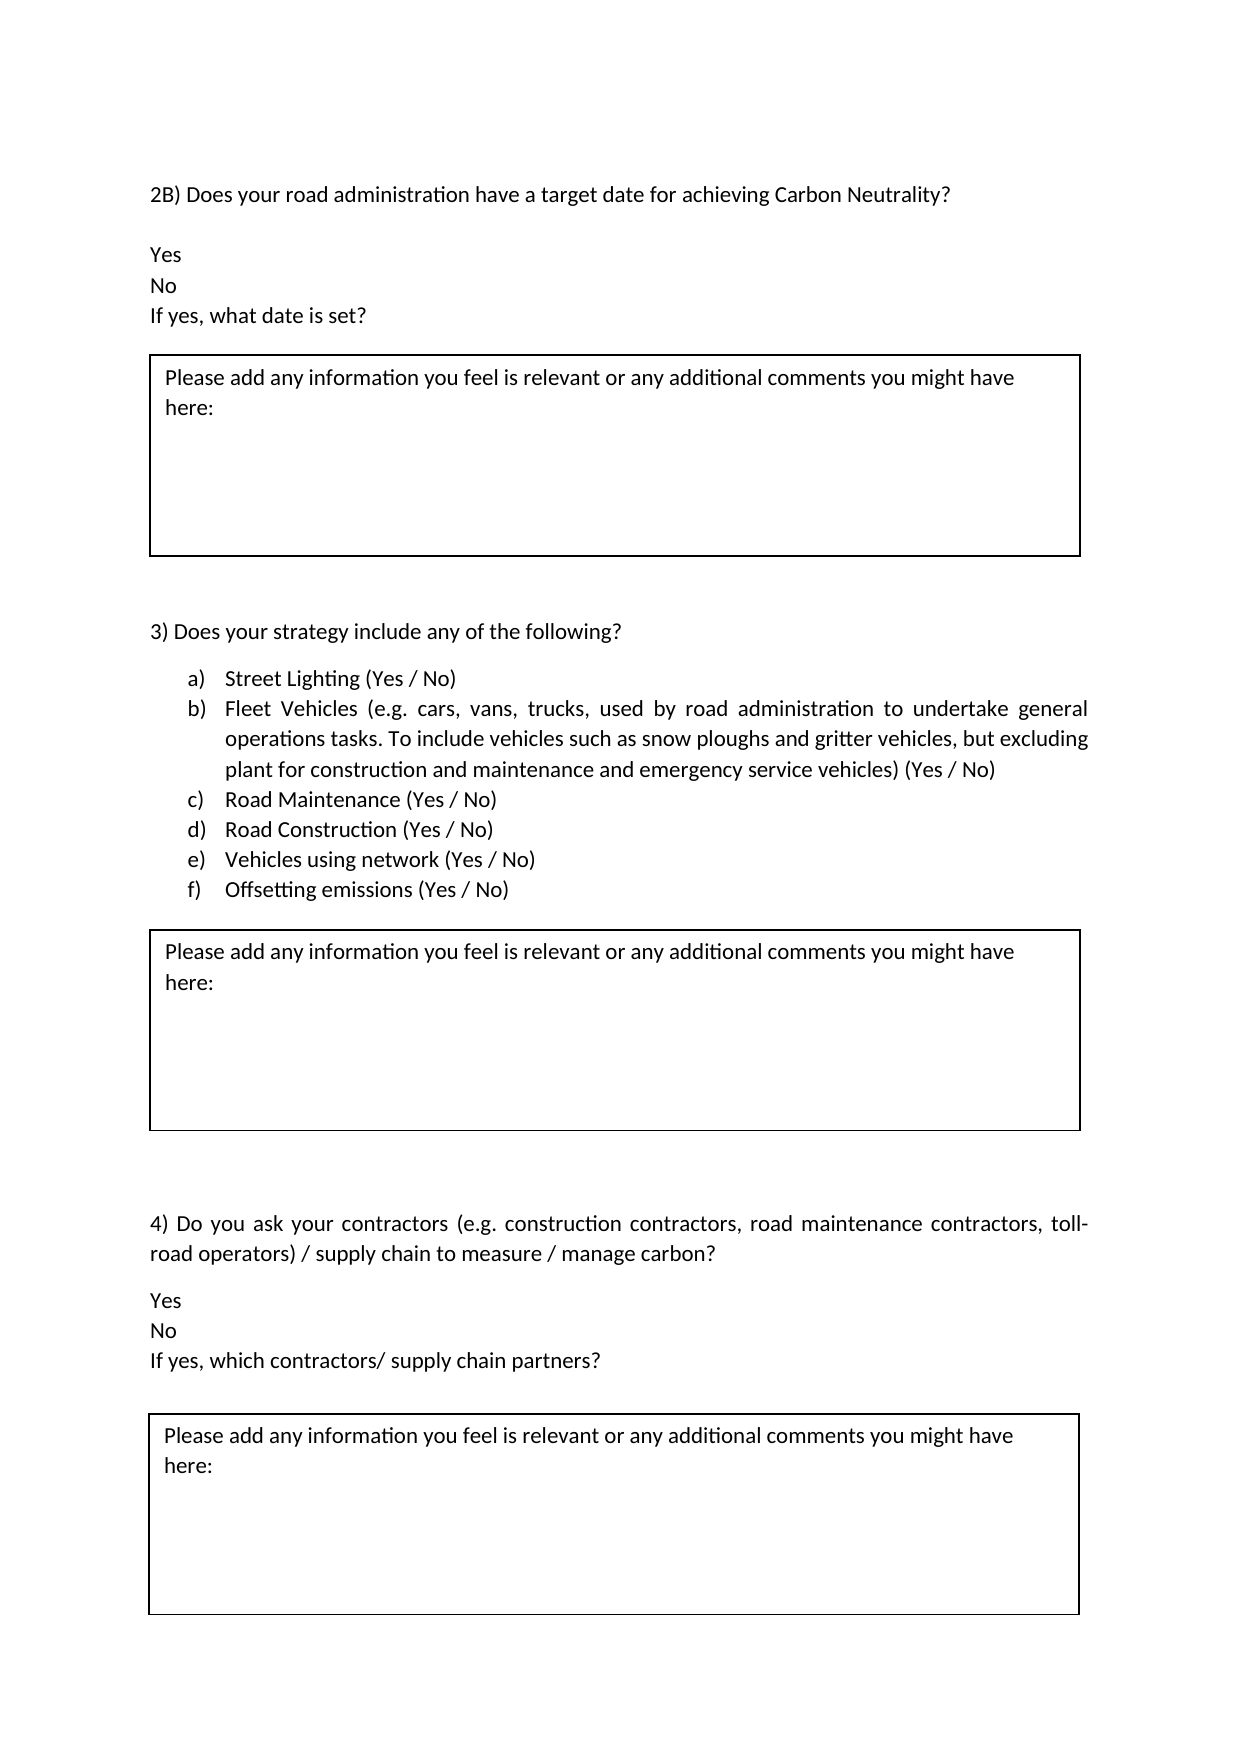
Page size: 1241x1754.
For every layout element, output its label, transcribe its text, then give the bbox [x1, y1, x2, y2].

text If yes, which contractors/ supply chain partners? [150, 1346, 1090, 1374]
text Yes [150, 1286, 1090, 1314]
text 4) Do you ask your contractors (e.g. construction contractors, road maintenance contractors, toll-road operators) / supply chain to measure / manage carbon? [150, 1209, 1090, 1267]
list Offsetting emissions (Yes / No) [187, 876, 1090, 904]
text 3) Does your strategy include any of the following? [150, 617, 1090, 645]
list Vehicles using network (Yes / No) [187, 845, 1090, 873]
text Yes [150, 241, 1090, 269]
text If yes, what date is set? [150, 301, 1090, 329]
text 2B) Does your road administration have a target date for achieving Carbon Neutrality? [150, 180, 1090, 208]
list Road Maintenance (Yes / No) [187, 785, 1090, 813]
text No [150, 271, 1090, 299]
list Fleet Vehicles (e.g. cars, vans, trucks, used by road administration to undertake general operations tasks. To include vehicles such as snow ploughs and gritter vehicles, but excluding plant for construction and maintenance and emergency service vehicles) (Yes / No) [187, 694, 1090, 783]
list Street Lighting (Yes / No) [187, 664, 1090, 692]
list Road Construction (Yes / No) [187, 815, 1090, 843]
text No [150, 1316, 1090, 1344]
